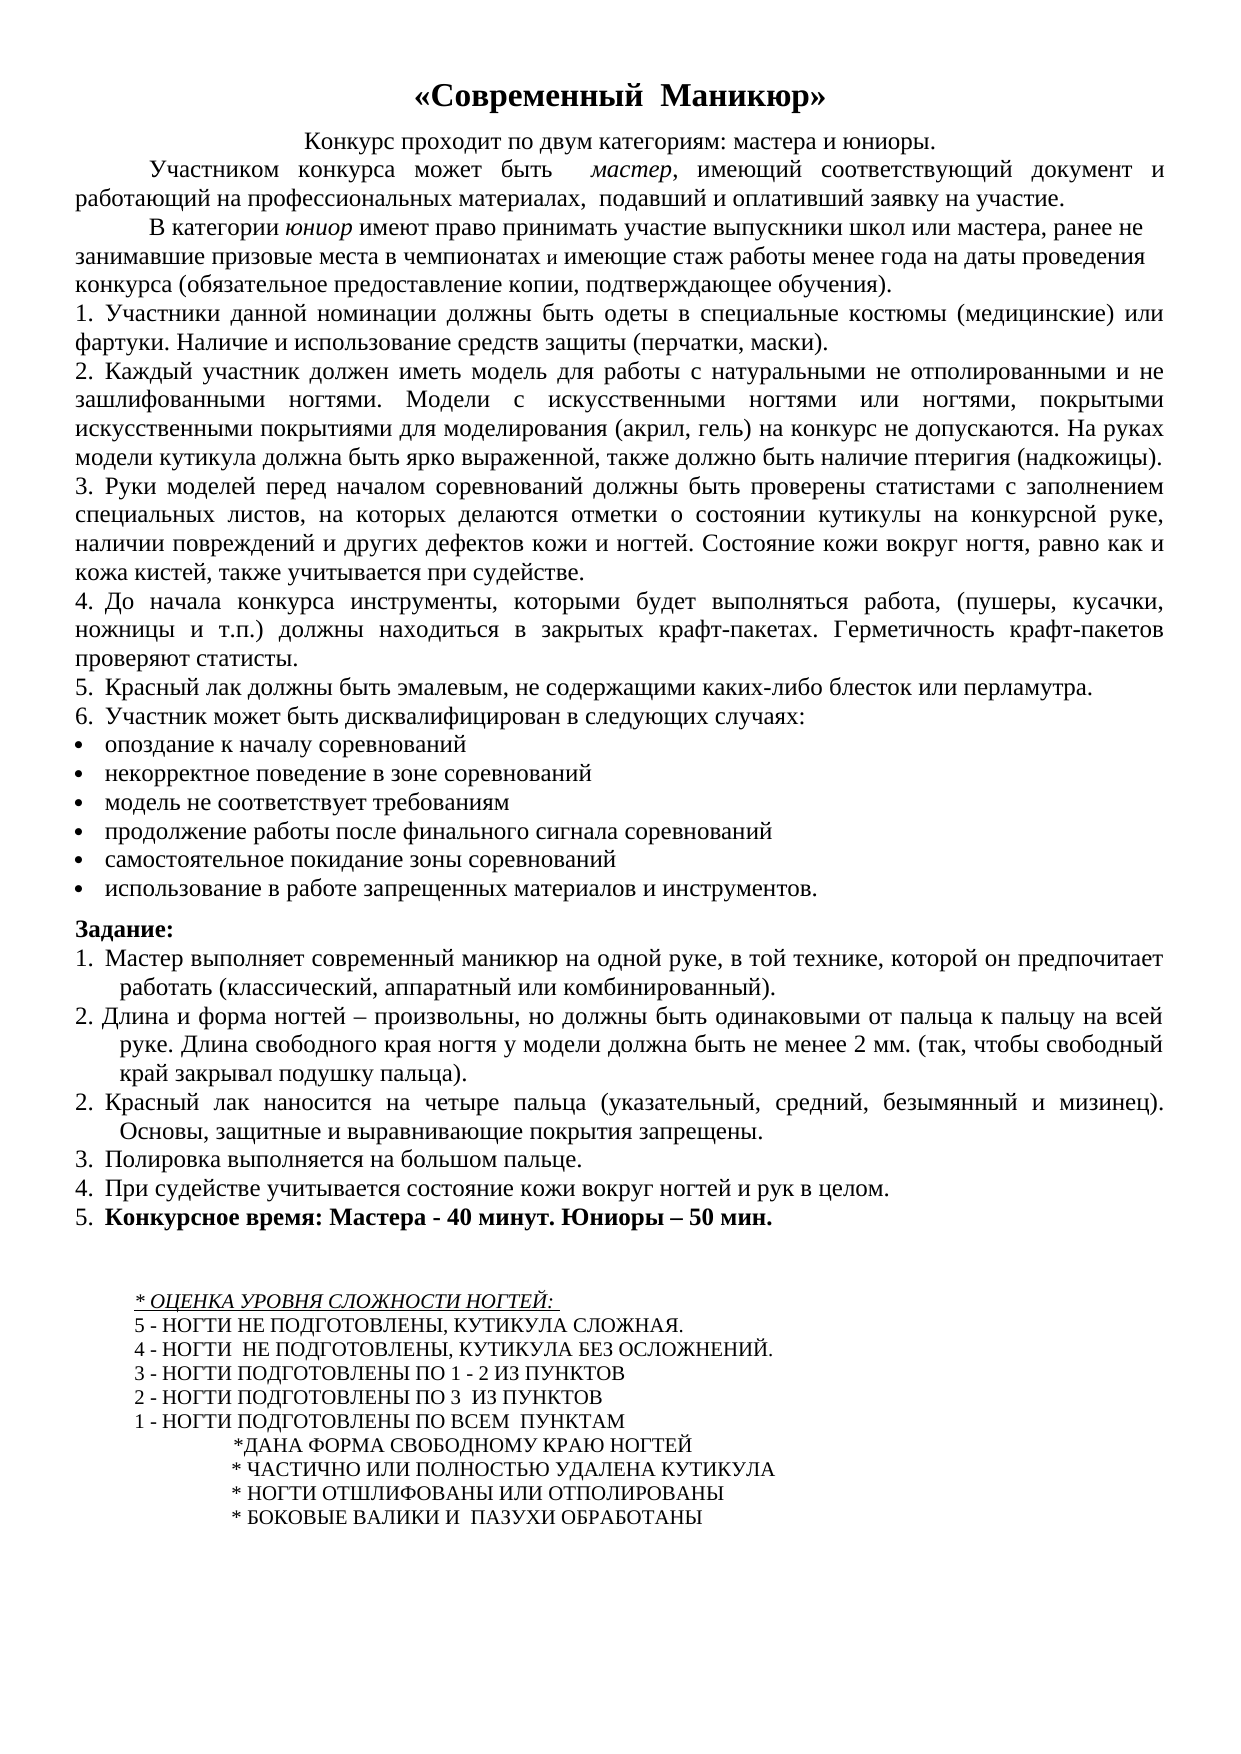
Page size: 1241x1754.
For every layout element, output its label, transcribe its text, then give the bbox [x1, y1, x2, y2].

text Задание: [75, 914, 1165, 943]
list До начала конкурса инструменты, которыми будет выполняться работа, (пушеры, кусачки, ножницы и т.п.) должны находиться в закрытых крафт-пакетах. Герметичность крафт-пакетов проверяют статисты. [75, 586, 1165, 672]
text * оценка уровня сложности ногтей: [134, 1289, 1165, 1313]
text Участником конкурса может быть мастер, имеющий соответствующий документ и работающий на профессиональных материалах, подавший и оплативший заявку на участие. [75, 154, 1165, 212]
list продолжение работы после финального сигнала соревнований [75, 816, 1165, 844]
list опоздание к началу соревнований [75, 729, 1165, 758]
text 2 - ногти подготовлены по 3 из пунктов [134, 1385, 1165, 1409]
list В категории юниор имеют право принимать участие выпускники школ или мастера, ранее не занимавшие призовые места в чемпионатах и имеющие стаж работы менее года на даты проведения конкурса (обязательное предоставление копии, подтверждающее обучения). [75, 212, 1165, 298]
text 3 - ногти подготовлены по 1 - 2 из пунктов [134, 1361, 1165, 1385]
text 4 - ногти не подготовлены, кутикула без осложнений. [134, 1337, 1165, 1361]
list Участник может быть дисквалифицирован в следующих случаях: [75, 701, 1165, 729]
text Конкурс проходит по двум категориям: мастера и юниоры. [75, 126, 1165, 154]
list использование в работе запрещенных материалов и инструментов. [75, 873, 1165, 902]
text 2. Длина и форма ногтей – произвольны, но должны быть одинаковыми от пальца к пальцу на всей руке. Длина свободного края ногтя у модели должна быть не менее 2 мм. (так, чтобы свободный край закрывал подушку пальца). [75, 1001, 1165, 1087]
list некорректное поведение в зоне соревнований [75, 758, 1165, 787]
list самостоятельное покидание зоны соревнований [75, 844, 1165, 873]
text 1 - ногти подготовлены по всем пунктам [134, 1409, 1165, 1433]
text * Ногти отшлифованы или отполированы [75, 1481, 1165, 1505]
list модель не соответствует требованиям [75, 787, 1165, 816]
text * Боковые валики и пазухи обработаны [75, 1505, 1165, 1529]
list Конкурсное время: Мастера - 40 минут. Юниоры – 50 мин. [75, 1202, 1165, 1231]
text *Дана форма свободному краю ногтей [134, 1433, 1165, 1457]
list Красный лак должны быть эмалевым, не содержащими каких-либо блесток или перламутра. [75, 672, 1165, 701]
text * Частично или полностью удалена кутикула [75, 1457, 1165, 1481]
list Красный лак наносится на четыре пальца (указательный, средний, безымянный и мизинец). Основы, защитные и выравнивающие покрытия запрещены. [75, 1087, 1165, 1144]
text «Современный Маникюр» [75, 75, 1165, 113]
list При судействе учитывается состояние кожи вокруг ногтей и рук в целом. [75, 1173, 1165, 1202]
list Руки моделей перед началом соревнований должны быть проверены статистами с заполнением специальных листов, на которых делаются отметки о состоянии кутикулы на конкурсной руке, наличии повреждений и других дефектов кожи и ногтей. Состояние кожи вокруг ногтя, равно как и кожа кистей, также учитывается при судействе. [75, 471, 1165, 586]
list Участники данной номинации должны быть одеты в специальные костюмы (медицинские) или фартуки. Наличие и использование средств защиты (перчатки, маски). [75, 298, 1165, 356]
list Каждый участник должен иметь модель для работы с натуральными не отполированными и не зашлифованными ногтями. Модели с искусственными ногтями или ногтями, покрытыми искусственными покрытиями для моделирования (акрил, гель) на конкурс не допускаются. На руках модели кутикула должна быть ярко выраженной, также должно быть наличие птеригия (надкожицы). [75, 356, 1165, 471]
text 5 - ногти не подготовлены, кутикула сложная. [134, 1313, 1165, 1337]
list Полировка выполняется на большом пальце. [75, 1144, 1165, 1173]
list Мастер выполняет современный маникюр на одной руке, в той технике, которой он предпочитает работать (классический, аппаратный или комбинированный). [75, 943, 1165, 1001]
